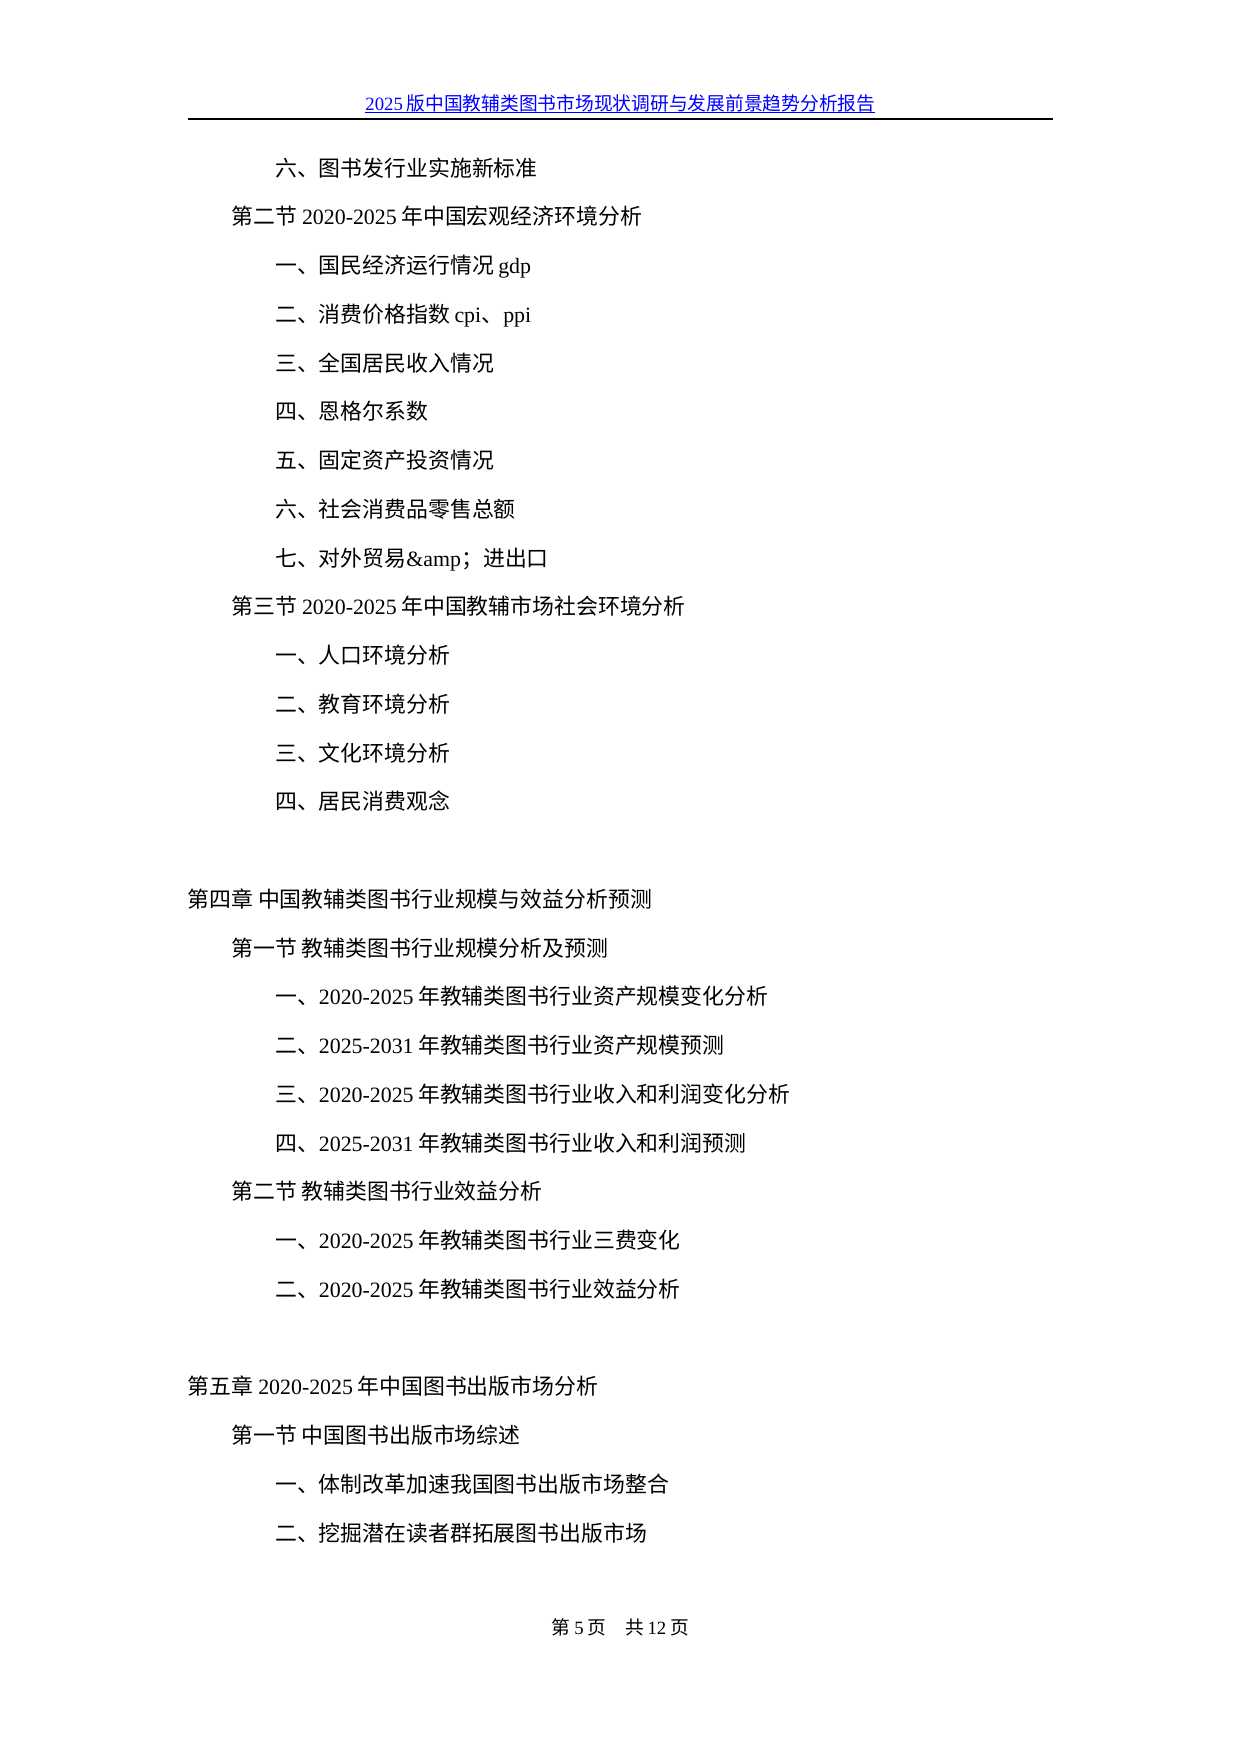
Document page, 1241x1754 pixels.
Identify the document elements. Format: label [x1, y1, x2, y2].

text [187, 150, 1053, 1548]
